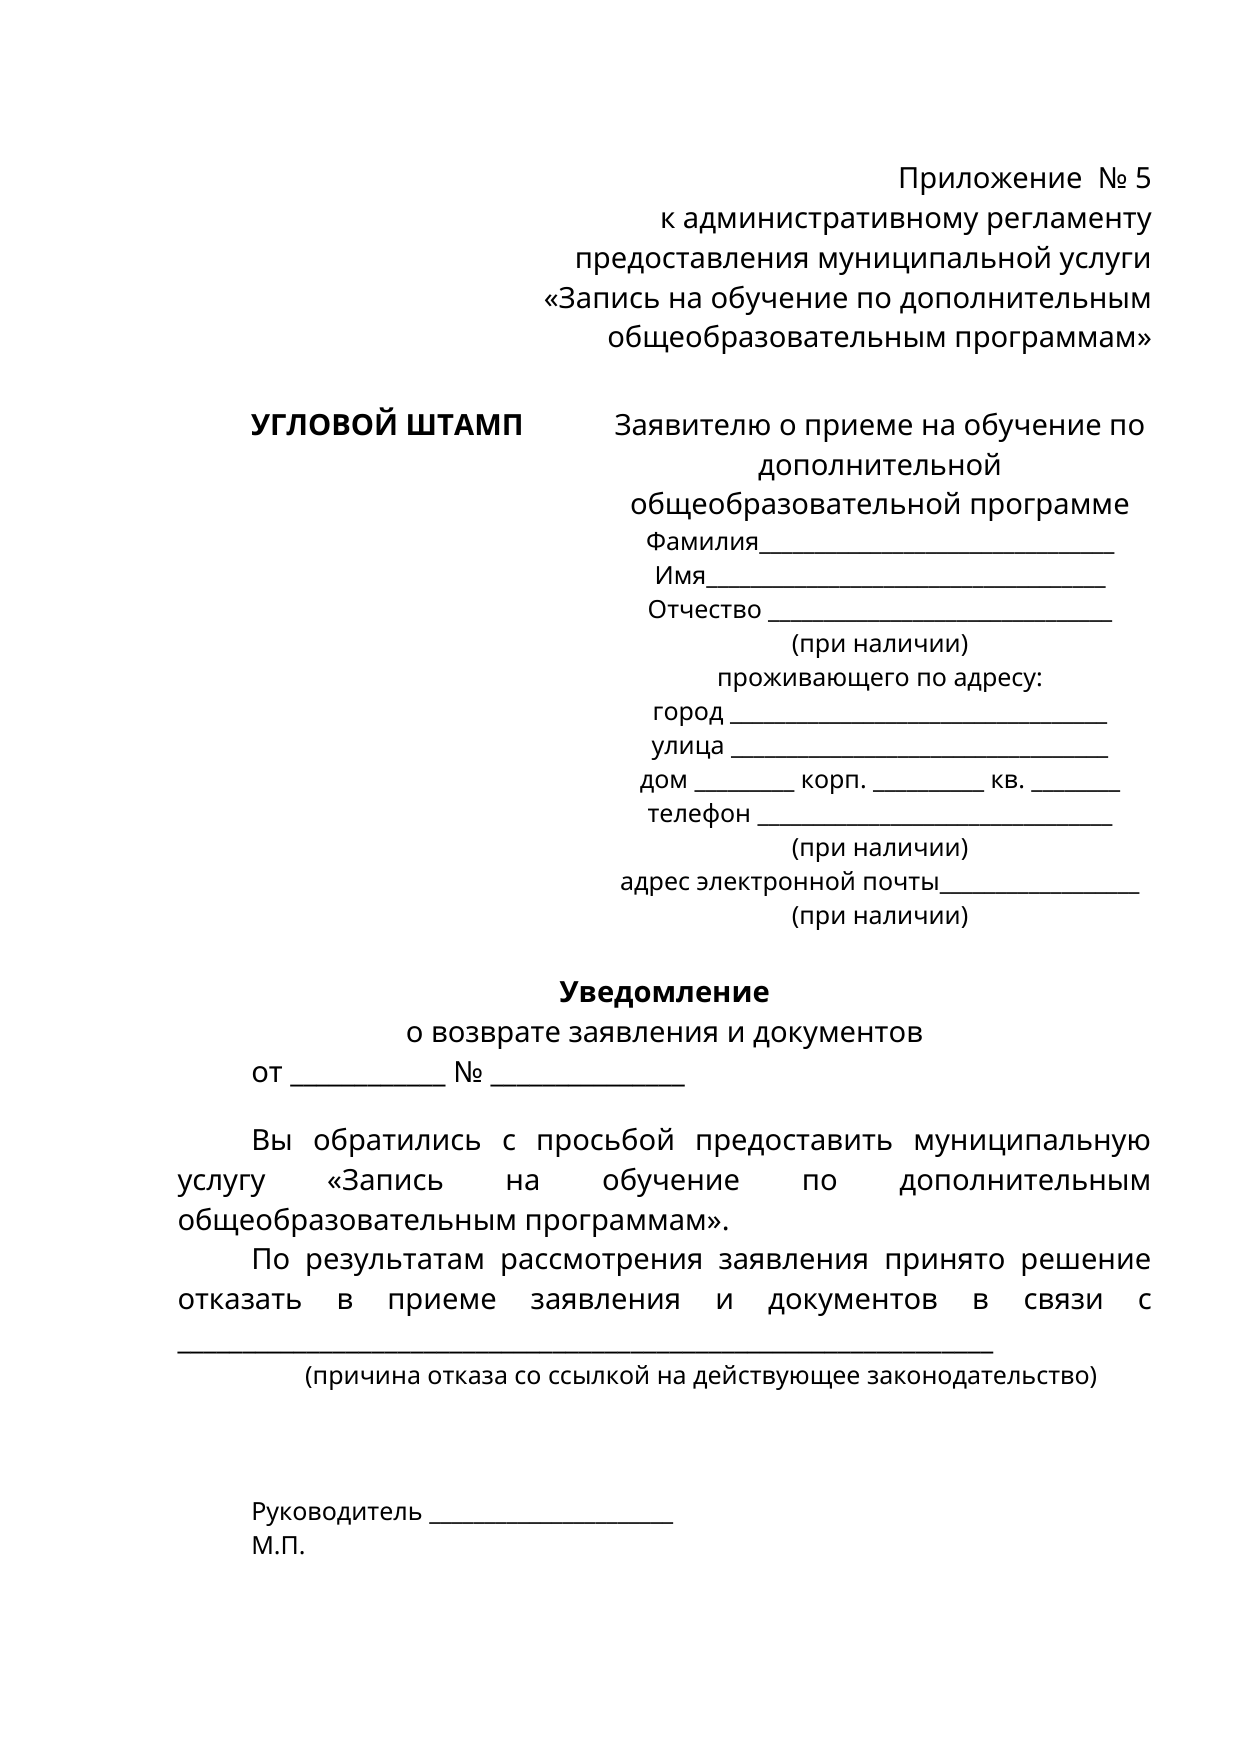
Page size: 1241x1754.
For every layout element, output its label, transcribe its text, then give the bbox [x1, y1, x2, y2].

text предоставления муниципальной услуги [177, 237, 1152, 277]
text По результатам рассмотрения заявления принято решение отказать в приеме заявления и документов в связи с _______________________________________________________________ [177, 1239, 1152, 1358]
text «Запись на обучение по дополнительным [177, 277, 1152, 317]
text от ____________ № _______________ [177, 1051, 1152, 1091]
table_header УГЛОВОЙ ШТАМП [177, 404, 597, 932]
text Уведомление [177, 972, 1152, 1011]
text М.П. [177, 1528, 1152, 1562]
text Руководитель ______________________ [177, 1494, 1152, 1528]
text о возврате заявления и документов [177, 1011, 1152, 1051]
text к административному регламенту [177, 197, 1152, 237]
text общеобразовательным программам» [177, 317, 1152, 356]
text (причина отказа со ссылкой на действующее законодательство) [177, 1358, 1152, 1392]
table_header Заявителю о приеме на обучение по дополнительной общеобразовательной программе Фамилия________________________________ Имя____________________________________ Отчество _______________________________ (при наличии) проживающего по адресу: город __________________________________ улица __________________________________ дом _________ корп. __________ кв. ________ телефон ________________________________ (при наличии) адрес электронной почты__________________ (при наличии) [597, 404, 1163, 932]
text Вы обратились с просьбой предоставить муниципальную услугу «Запись на обучение по дополнительным общеобразовательным программам». [177, 1119, 1152, 1239]
text Приложение № 5 [177, 158, 1152, 197]
